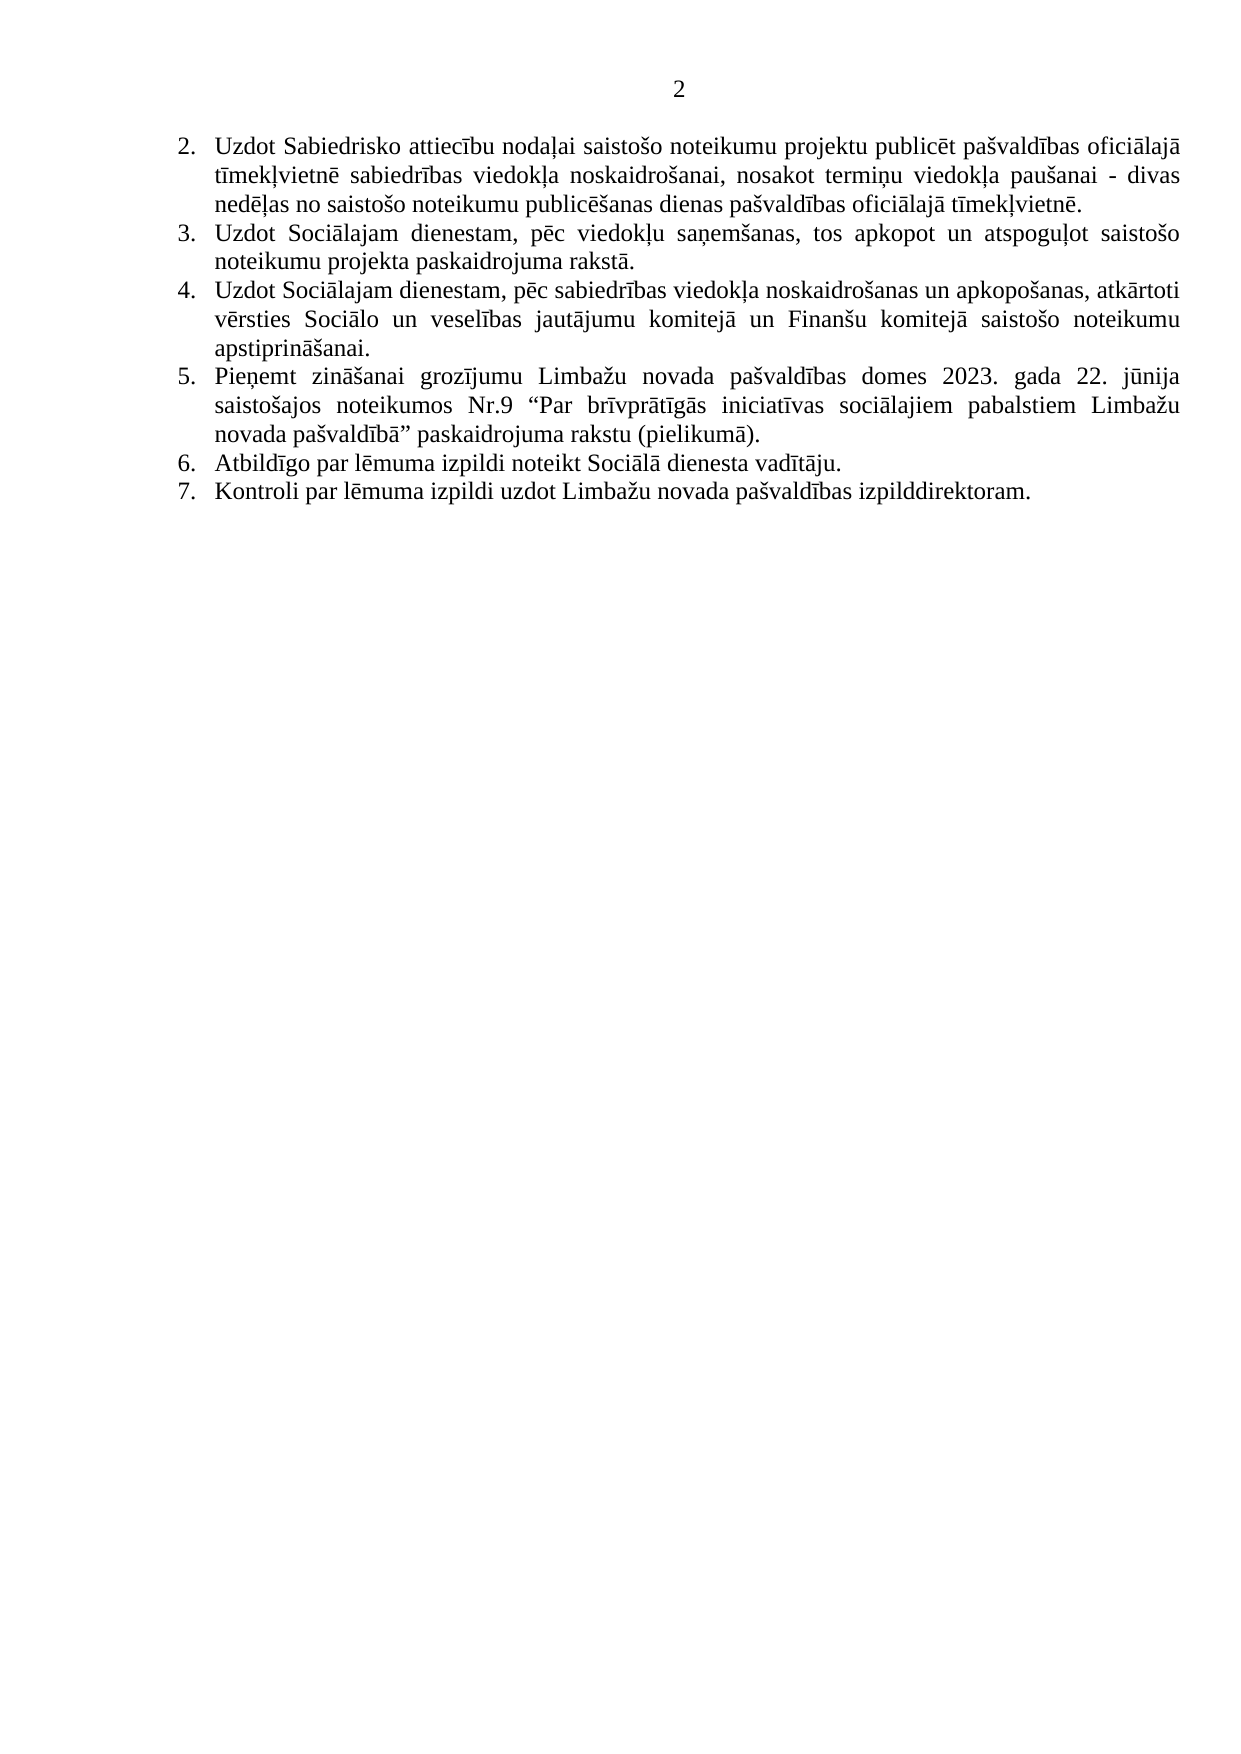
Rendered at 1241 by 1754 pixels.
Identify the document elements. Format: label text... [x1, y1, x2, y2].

list Uzdot Sociālajam dienestam, pēc viedokļu saņemšanas, tos apkopot un atspoguļot saistošo noteikumu projekta paskaidrojuma rakstā. [177, 218, 1181, 275]
list Atbildīgo par lēmuma izpildi noteikt Sociālā dienesta vadītāju. [177, 448, 1181, 476]
list Pieņemt zināšanai grozījumu Limbažu novada pašvaldības domes 2023. gada 22. jūnija saistošajos noteikumos Nr.9 “Par brīvprātīgās iniciatīvas sociālajiem pabalstiem Limbažu novada pašvaldībā” paskaidrojuma rakstu (pielikumā). [177, 361, 1181, 448]
list Uzdot Sabiedrisko attiecību nodaļai saistošo noteikumu projektu publicēt pašvaldības oficiālajā tīmekļvietnē sabiedrības viedokļa noskaidrošanai, nosakot termiņu viedokļa paušanai - divas nedēļas no saistošo noteikumu publicēšanas dienas pašvaldības oficiālajā tīmekļvietnē. [177, 131, 1181, 218]
list Uzdot Sociālajam dienestam, pēc sabiedrības viedokļa noskaidrošanas un apkopošanas, atkārtoti vērsties Sociālo un veselības jautājumu komitejā un Finanšu komitejā saistošo noteikumu apstiprināšanai. [177, 275, 1181, 361]
list Kontroli par lēmuma izpildi uzdot Limbažu novada pašvaldības izpilddirektoram. [177, 476, 1181, 505]
